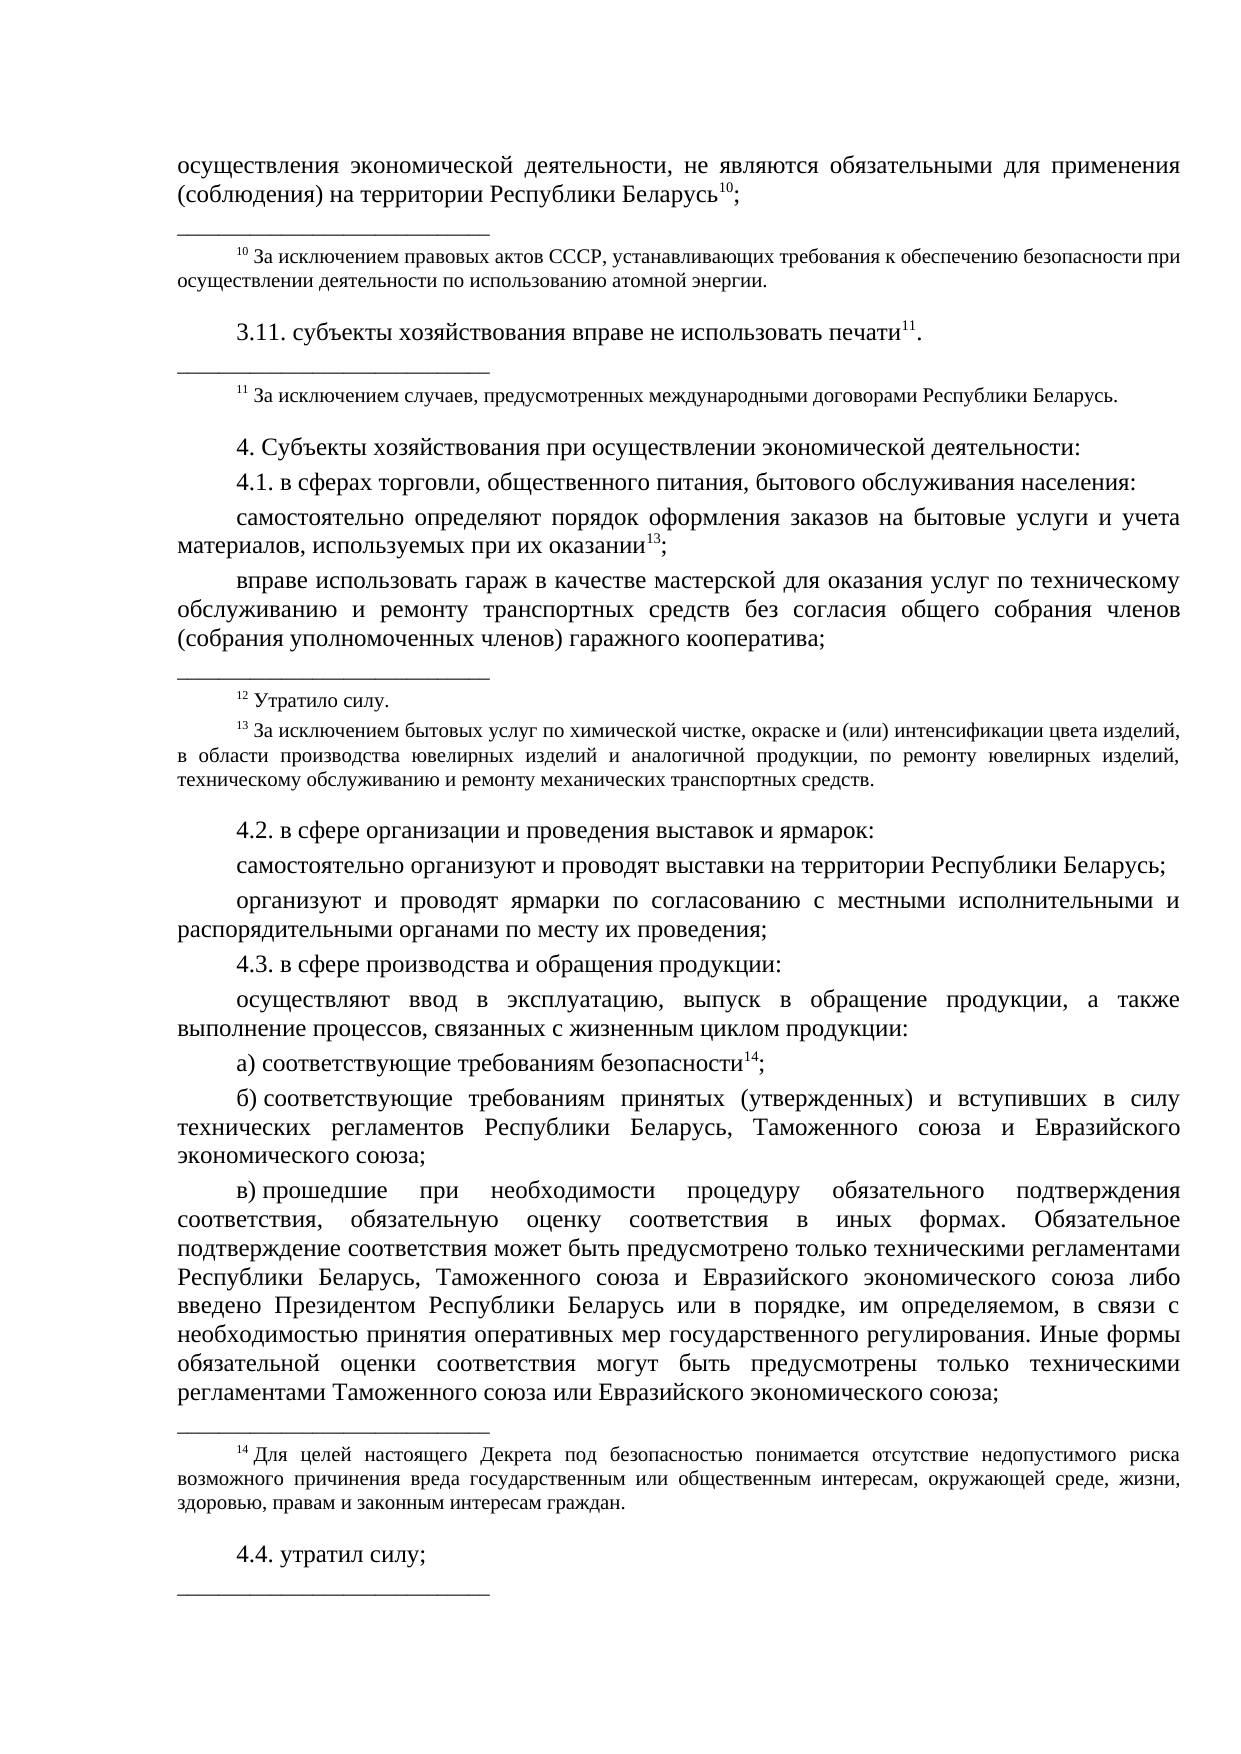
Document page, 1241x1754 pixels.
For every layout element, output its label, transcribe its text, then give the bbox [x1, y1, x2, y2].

text 3.11. субъекты хозяйствования вправе не использовать печати11. [177, 317, 1181, 346]
text б) соответствующие требованиям принятых (утвержденных) и вступивших в силу технических регламентов Республики Беларусь, Таможенного союза и Евразийского экономического союза; [177, 1083, 1181, 1169]
text самостоятельно определяют порядок оформления заказов на бытовые услуги и учета материалов, используемых при их оказании13; [177, 502, 1181, 559]
text самостоятельно организуют и проводят выставки на территории Республики Беларусь; [177, 851, 1181, 879]
text ______________________________ [177, 1574, 1181, 1598]
text 10 За исключением правовых актов СССР, устанавливающих требования к обеспечению безопасности при осуществлении деятельности по использованию атомной энергии. [177, 244, 1181, 292]
text 4.4. утратил силу; [177, 1539, 1181, 1568]
text 4.3. в сфере производства и обращения продукции: [177, 949, 1181, 978]
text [177, 150, 1181, 207]
text осуществляют ввод в эксплуатацию, выпуск в обращение продукции, а также выполнение процессов, связанных с жизненным циклом продукции: [177, 984, 1181, 1042]
text ______________________________ [177, 214, 1181, 238]
text 4.2. в сфере организации и проведения выставок и ярмарок: [177, 816, 1181, 844]
text а) соответствующие требованиям безопасности14; [177, 1048, 1181, 1077]
text 13 За исключением бытовых услуг по химической чистке, окраске и (или) интенсификации цвета изделий, в области производства ювелирных изделий и аналогичной продукции, по ремонту ювелирных изделий, техническому обслуживанию и ремонту механических транспортных средств. [177, 718, 1181, 791]
text 12 Утратило силу. [177, 688, 1181, 712]
text 4. Субъекты хозяйствования при осуществлении экономической деятельности: [177, 432, 1181, 460]
text ______________________________ [177, 658, 1181, 682]
text ______________________________ [177, 352, 1181, 376]
text 4.1. в сферах торговли, общественного питания, бытового обслуживания населения: [177, 467, 1181, 495]
text 11 За исключением случаев, предусмотренных международными договорами Республики Беларусь. [177, 382, 1181, 407]
text в) прошедшие при необходимости процедуру обязательного подтверждения соответствия, обязательную оценку соответствия в иных формах. Обязательное подтверждение соответствия может быть предусмотрено только техническими регламентами Республики Беларусь, Таможенного союза и Евразийского экономического союза либо введено Президентом Республики Беларусь или в порядке, им определяемом, в связи с необходимостью принятия оперативных мер государственного регулирования. Иные формы обязательной оценки соответствия могут быть предусмотрены только техническими регламентами Таможенного союза или Евразийского экономического союза; [177, 1176, 1181, 1406]
text организуют и проводят ярмарки по согласованию с местными исполнительными и распорядительными органами по месту их проведения; [177, 886, 1181, 943]
text ______________________________ [177, 1412, 1181, 1436]
text 14 Для целей настоящего Декрета под безопасностью понимается отсутствие недопустимого риска возможного причинения вреда государственным или общественным интересам, окружающей среде, жизни, здоровью, правам и законным интересам граждан. [177, 1442, 1181, 1514]
text вправе использовать гараж в качестве мастерской для оказания услуг по техническому обслуживанию и ремонту транспортных средств без согласия общего собрания членов (собрания уполномоченных членов) гаражного кооператива; [177, 565, 1181, 652]
